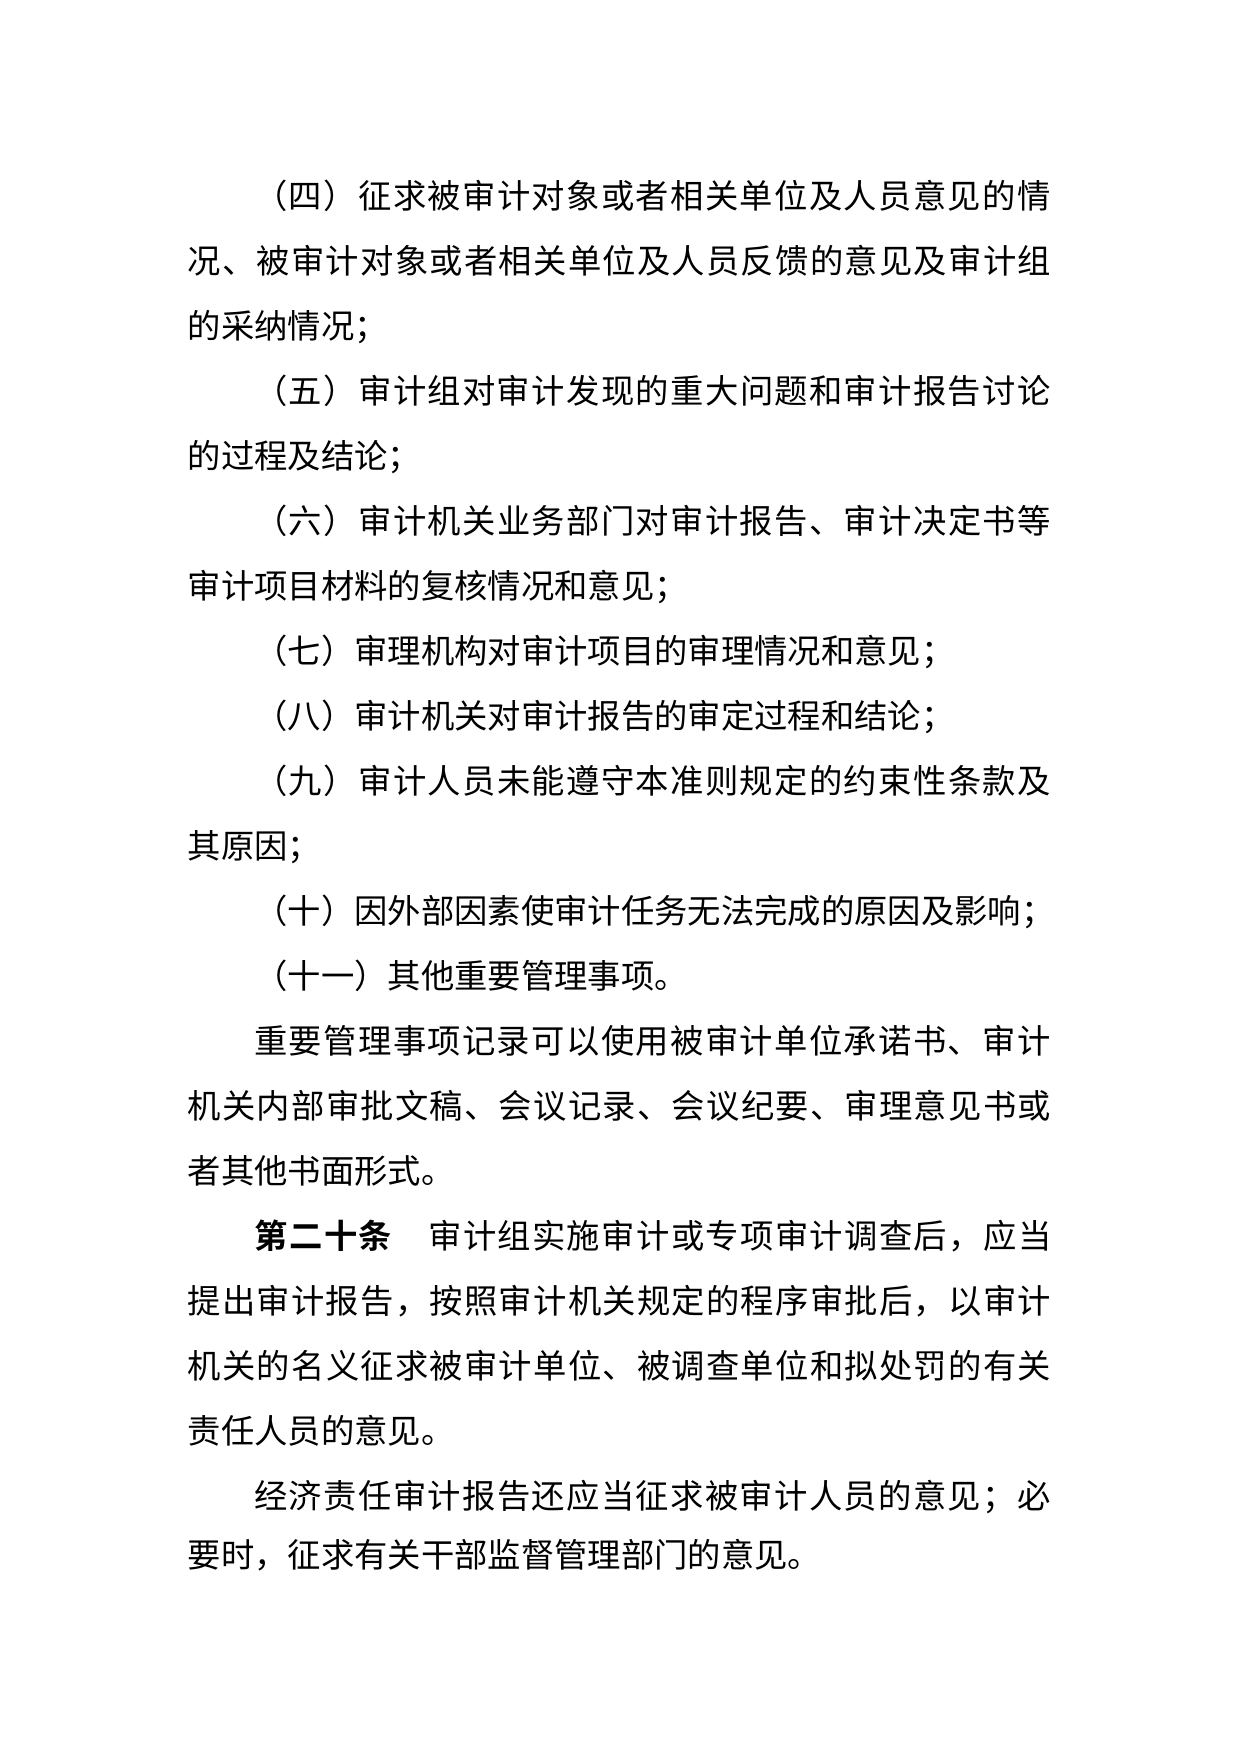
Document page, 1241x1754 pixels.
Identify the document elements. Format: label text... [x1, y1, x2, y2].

text （十一）其他重要管理事项。 [187, 942, 1053, 1007]
text 经济责任审计报告还应当征求被审计人员的意见；必要时，征求有关干部监督管理部门的意见。 [187, 1462, 1053, 1579]
text 第二十条 审计组实施审计或专项审计调查后，应当提出审计报告，按照审计机关规定的程序审批后，以审计机关的名义征求被审计单位、被调查单位和拟处罚的有关责任人员的意见。 [187, 1202, 1053, 1462]
text 重要管理事项记录可以使用被审计单位承诺书、审计机关内部审批文稿、会议记录、会议纪要、审理意见书或者其他书面形式。 [187, 1007, 1053, 1202]
text （九）审计人员未能遵守本准则规定的约束性条款及其原因； [187, 747, 1053, 877]
text （六）审计机关业务部门对审计报告、审计决定书等审计项目材料的复核情况和意见； [187, 487, 1053, 617]
text （七）审理机构对审计项目的审理情况和意见； [187, 617, 1053, 682]
text （八）审计机关对审计报告的审定过程和结论； [187, 682, 1053, 747]
text （四）征求被审计对象或者相关单位及人员意见的情况、被审计对象或者相关单位及人员反馈的意见及审计组的采纳情况； [187, 162, 1053, 357]
text （五）审计组对审计发现的重大问题和审计报告讨论的过程及结论； [187, 357, 1053, 487]
text （十）因外部因素使审计任务无法完成的原因及影响； [187, 877, 1053, 942]
